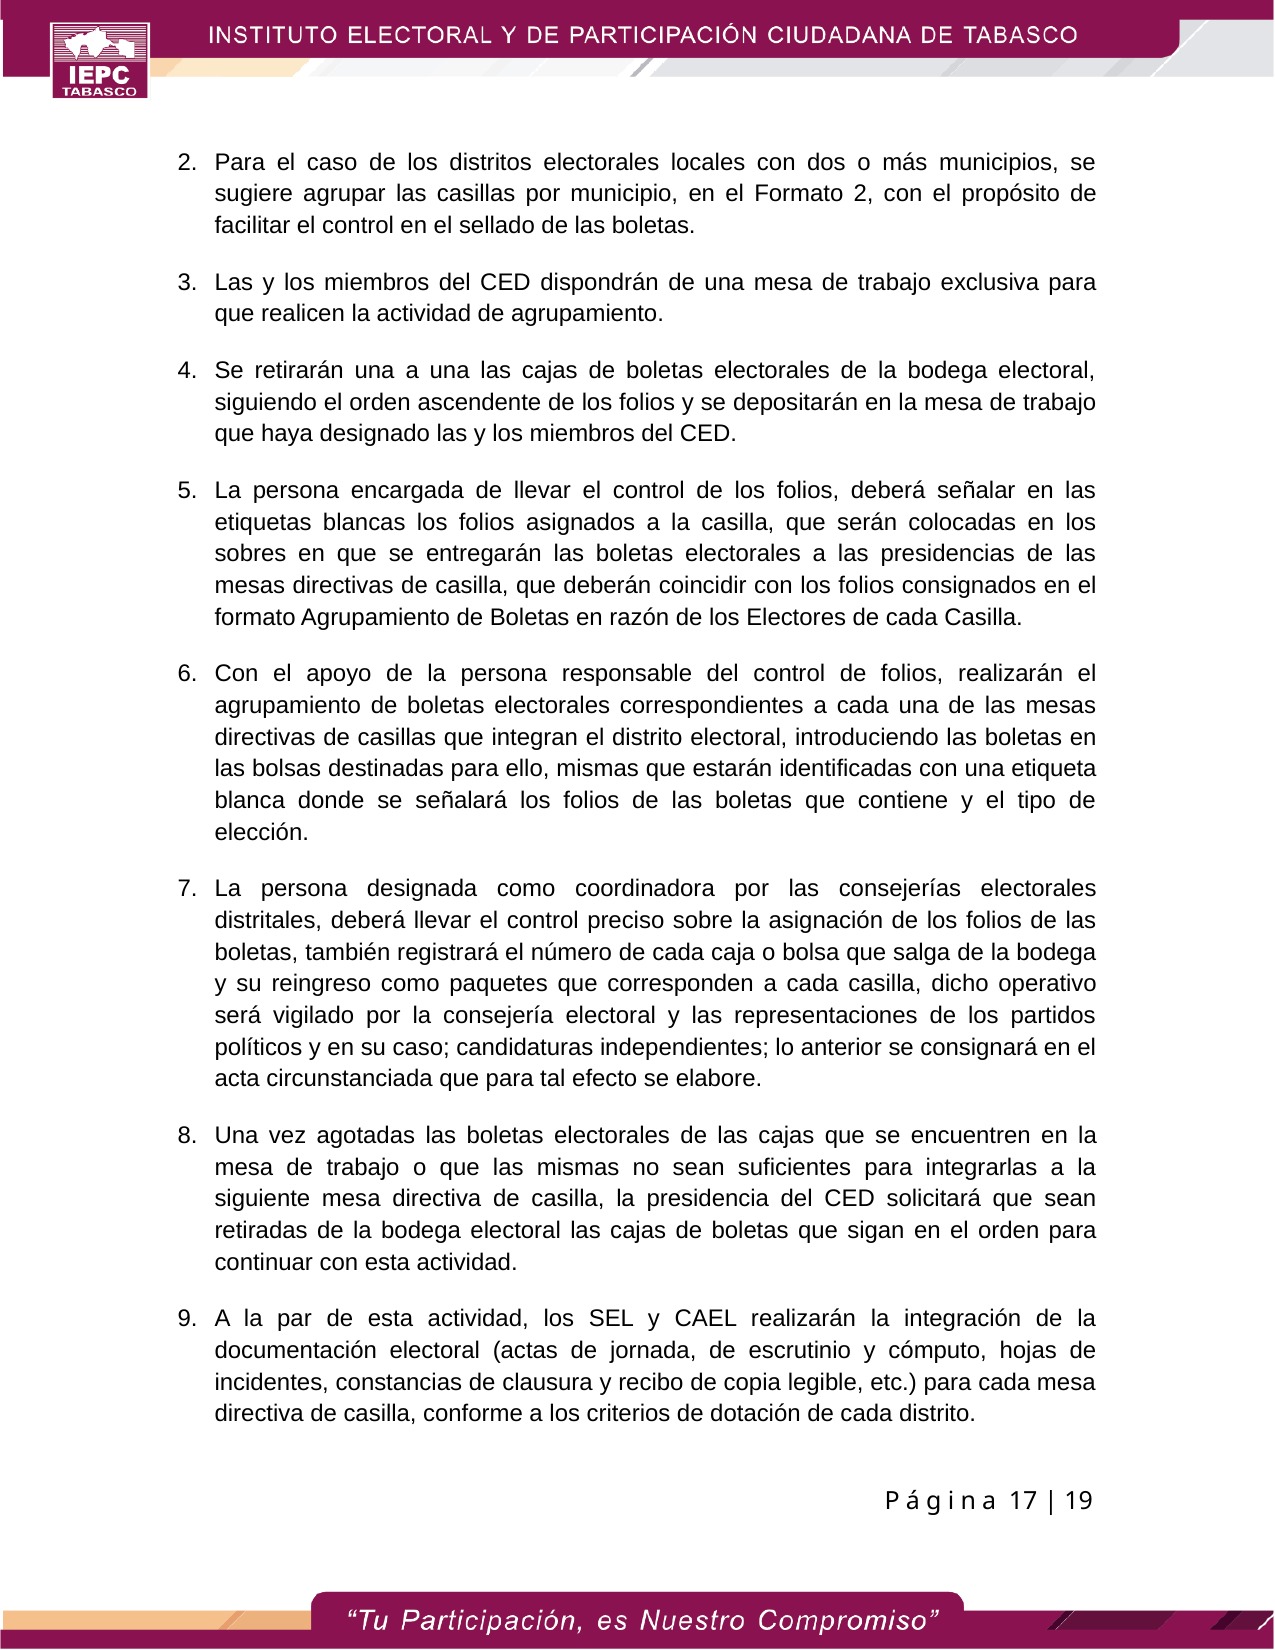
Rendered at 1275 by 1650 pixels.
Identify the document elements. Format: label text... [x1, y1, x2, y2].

picture [0, 0, 1274, 1649]
list La persona designada como coordinadora por las consejerías electorales distritales, deberá llevar el control preciso sobre la asignación de los folios de las boletas, también registrará el número de cada caja o bolsa que salga de la bodega y su reingreso como paquetes que corresponden a cada casilla, dicho operativo será vigilado por la consejería electoral y las representaciones de los partidos políticos y en su caso; candidaturas independientes; lo anterior se consignará en el acta circunstanciada que para tal efecto se elabore. [177, 874, 1098, 1092]
list A la par de esta actividad, los SEL y CAEL realizarán la integración de la documentación electoral (actas de jornada, de escrutinio y cómputo, hojas de incidentes, constancias de clausura y recibo de copia legible, etc.) para cada mesa directiva de casilla, conforme a los criterios de dotación de cada distrito. [177, 1304, 1098, 1427]
list Las y los miembros del CED dispondrán de una mesa de trabajo exclusiva para que realicen la actividad de agrupamiento. [177, 268, 1098, 327]
list Con el apoyo de la persona responsable del control de folios, realizarán el agrupamiento de boletas electorales correspondientes a cada una de las mesas directivas de casillas que integran el distrito electoral, introduciendo las boletas en las bolsas destinadas para ello, mismas que estarán identificadas con una etiqueta blanca donde se señalará los folios de las boletas que contiene y el tipo de elección. [177, 659, 1098, 845]
list Una vez agotadas las boletas electorales de las cajas que se encuentren en la mesa de trabajo o que las mismas no sean suficientes para integrarlas a la siguiente mesa directiva de casilla, la presidencia del CED solicitará que sean retiradas de la bodega electoral las cajas de boletas que sigan en el orden para continuar con esta actividad. [177, 1121, 1098, 1275]
list Para el caso de los distritos electorales locales con dos o más municipios, se sugiere agrupar las casillas por municipio, en el Formato 2, con el propósito de facilitar el control en el sellado de las boletas. [177, 148, 1098, 238]
list Se retirarán una a una las cajas de boletas electorales de la bodega electoral, siguiendo el orden ascendente de los folios y se depositarán en la mesa de trabajo que haya designado las y los miembros del CED. [177, 356, 1098, 447]
list La persona encargada de llevar el control de los folios, deberá señalar en las etiquetas blancas los folios asignados a la casilla, que serán colocadas en los sobres en que se entregarán las boletas electorales a las presidencias de las mesas directivas de casilla, que deberán coincidir con los folios consignados en el formato Agrupamiento de Boletas en razón de los Electores de cada Casilla. [177, 476, 1098, 630]
